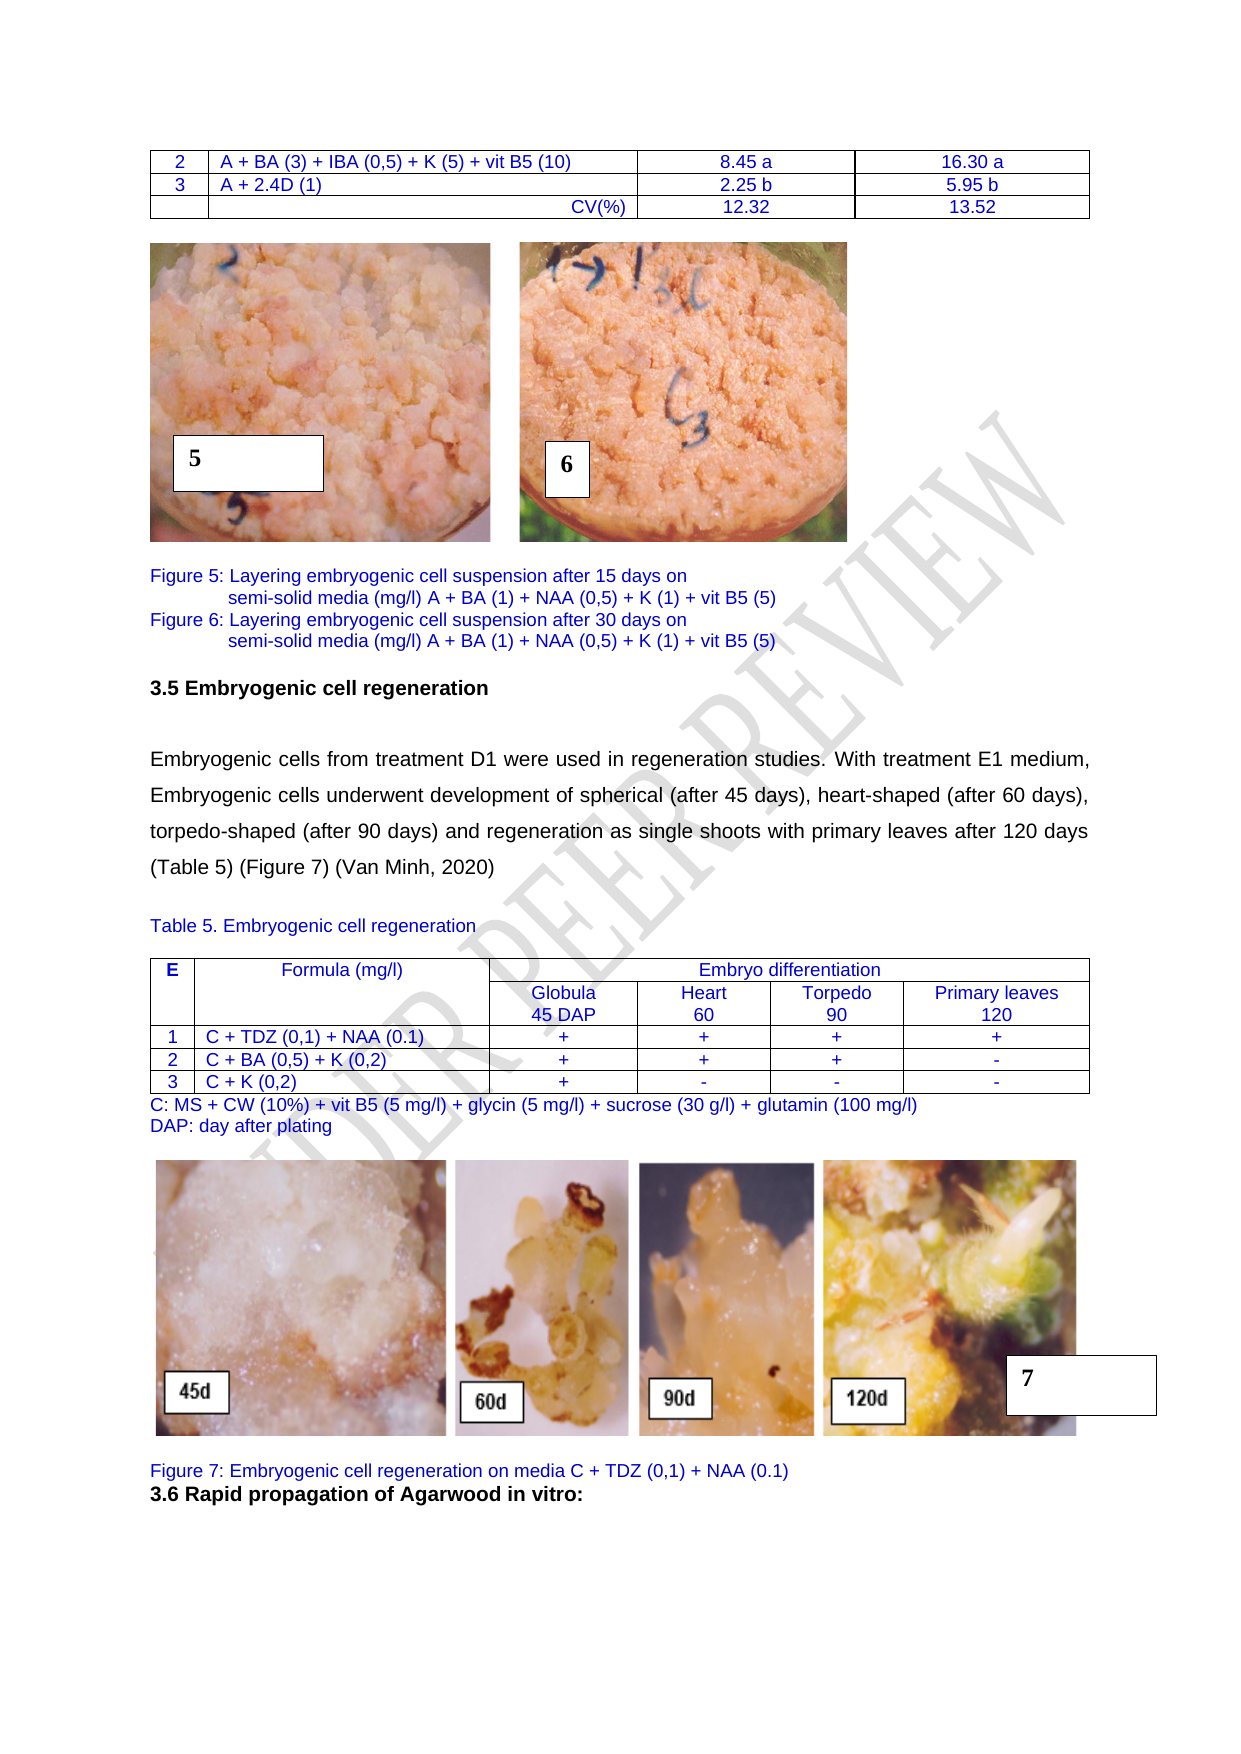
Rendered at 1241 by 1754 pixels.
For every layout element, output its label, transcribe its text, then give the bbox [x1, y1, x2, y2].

table_cell C + TDZ (0,1) + NAA (0.1) [195, 1026, 489, 1047]
text Figure 6: Layering embryogenic cell suspension after 30 days on [150, 608, 1090, 630]
table_cell 2 [151, 151, 208, 173]
picture [155, 1160, 1078, 1436]
picture [150, 243, 491, 542]
table_cell + [490, 1049, 637, 1070]
table_cell Torpedo 90 [771, 982, 903, 1025]
table_cell - [771, 1071, 903, 1093]
text 3.5 Embryogenic cell regeneration [150, 675, 1090, 699]
table_cell 3 [151, 1071, 194, 1093]
text DAP: day after plating [150, 1115, 1090, 1137]
text semi-solid media (mg/l) A + BA (1) + NAA (0,5) + K (1) + vit B5 (5) [150, 587, 1090, 608]
table_cell + [490, 1026, 637, 1047]
table_cell 16.30 a [856, 151, 1089, 173]
text 3.6 Rapid propagation of Agarwood in vitro: [150, 1481, 1090, 1505]
table_cell 8.45 a [638, 151, 854, 173]
text Embryogenic cells from treatment D1 were used in regeneration studies. With treatment E1 medium, Embryogenic cells underwent development of spherical (after 45 days), heart-shaped (after 60 days), torpedo-shaped (after 90 days) and regeneration as single shoots with primary leaves after 120 days (Table 5) (Figure 7) (Van Minh, 2020) [150, 747, 1090, 879]
table_cell Primary leaves 120 [904, 982, 1089, 1025]
table_cell A + 2.4D (1) [209, 174, 637, 195]
table_cell + [771, 1049, 903, 1070]
text Figure 7: Embryogenic cell regeneration on media C + TDZ (0,1) + NAA (0.1) [150, 1460, 1090, 1481]
table_cell 3 [151, 174, 208, 195]
table_header Formula (mg/l) [195, 959, 489, 1025]
table_cell A + BA (3) + IBA (0,5) + K (5) + vit B5 (10) [209, 151, 637, 173]
table_cell 2.25 b [638, 174, 854, 195]
text C: MS + CW (10%) + vit B5 (5 mg/l) + glycin (5 mg/l) + sucrose (30 g/l) + glutamin (100 mg/l) [150, 1094, 1090, 1115]
table_cell C + BA (0,5) + K (0,2) [195, 1049, 489, 1070]
table_cell Heart 60 [638, 982, 770, 1025]
table_cell 1 [151, 1026, 194, 1047]
table_cell - [638, 1071, 770, 1093]
table_cell [151, 196, 208, 218]
table_cell + [771, 1026, 903, 1047]
text Figure 5: Layering embryogenic cell suspension after 15 days on [150, 565, 1090, 587]
table_cell 13.52 [856, 196, 1089, 218]
table_cell 5.95 b [856, 174, 1089, 195]
table_header Embryo differentiation [490, 959, 1089, 981]
table_cell Globula 45 DAP [490, 982, 637, 1025]
table_cell - [904, 1071, 1089, 1093]
picture [519, 242, 848, 542]
table_header E [151, 959, 194, 1025]
table_cell + [904, 1026, 1089, 1047]
table_cell + [638, 1049, 770, 1070]
table_cell - [904, 1049, 1089, 1070]
table_cell 12.32 [638, 196, 854, 218]
table_cell C + K (0,2) [195, 1071, 489, 1093]
text semi-solid media (mg/l) A + BA (1) + NAA (0,5) + K (1) + vit B5 (5) [150, 630, 1090, 651]
table_cell + [490, 1071, 637, 1093]
table_cell CV(%) [209, 196, 637, 218]
table_cell 2 [151, 1049, 194, 1070]
text Table 5. Embryogenic cell regeneration [150, 915, 1090, 937]
table_cell + [638, 1026, 770, 1047]
